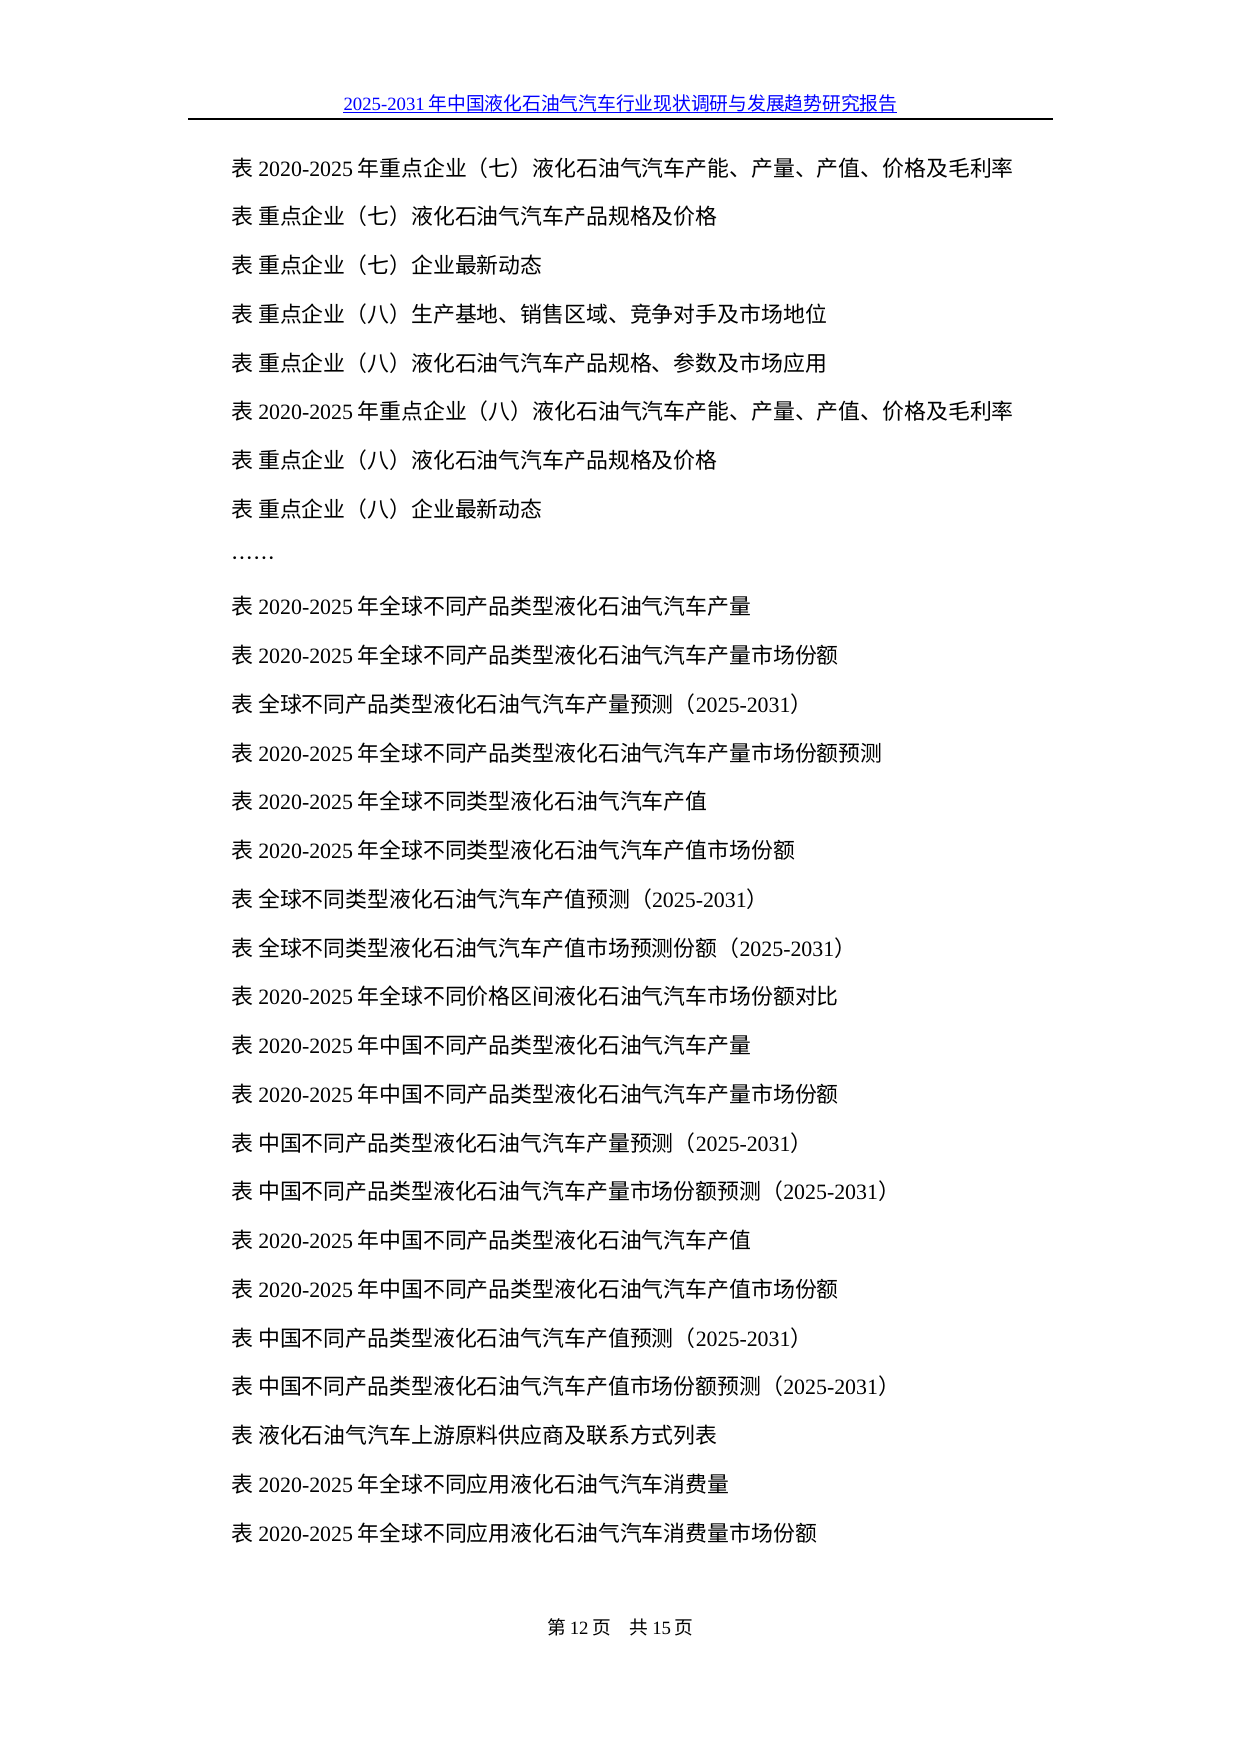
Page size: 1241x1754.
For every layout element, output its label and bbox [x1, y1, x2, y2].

text [187, 150, 1053, 1548]
